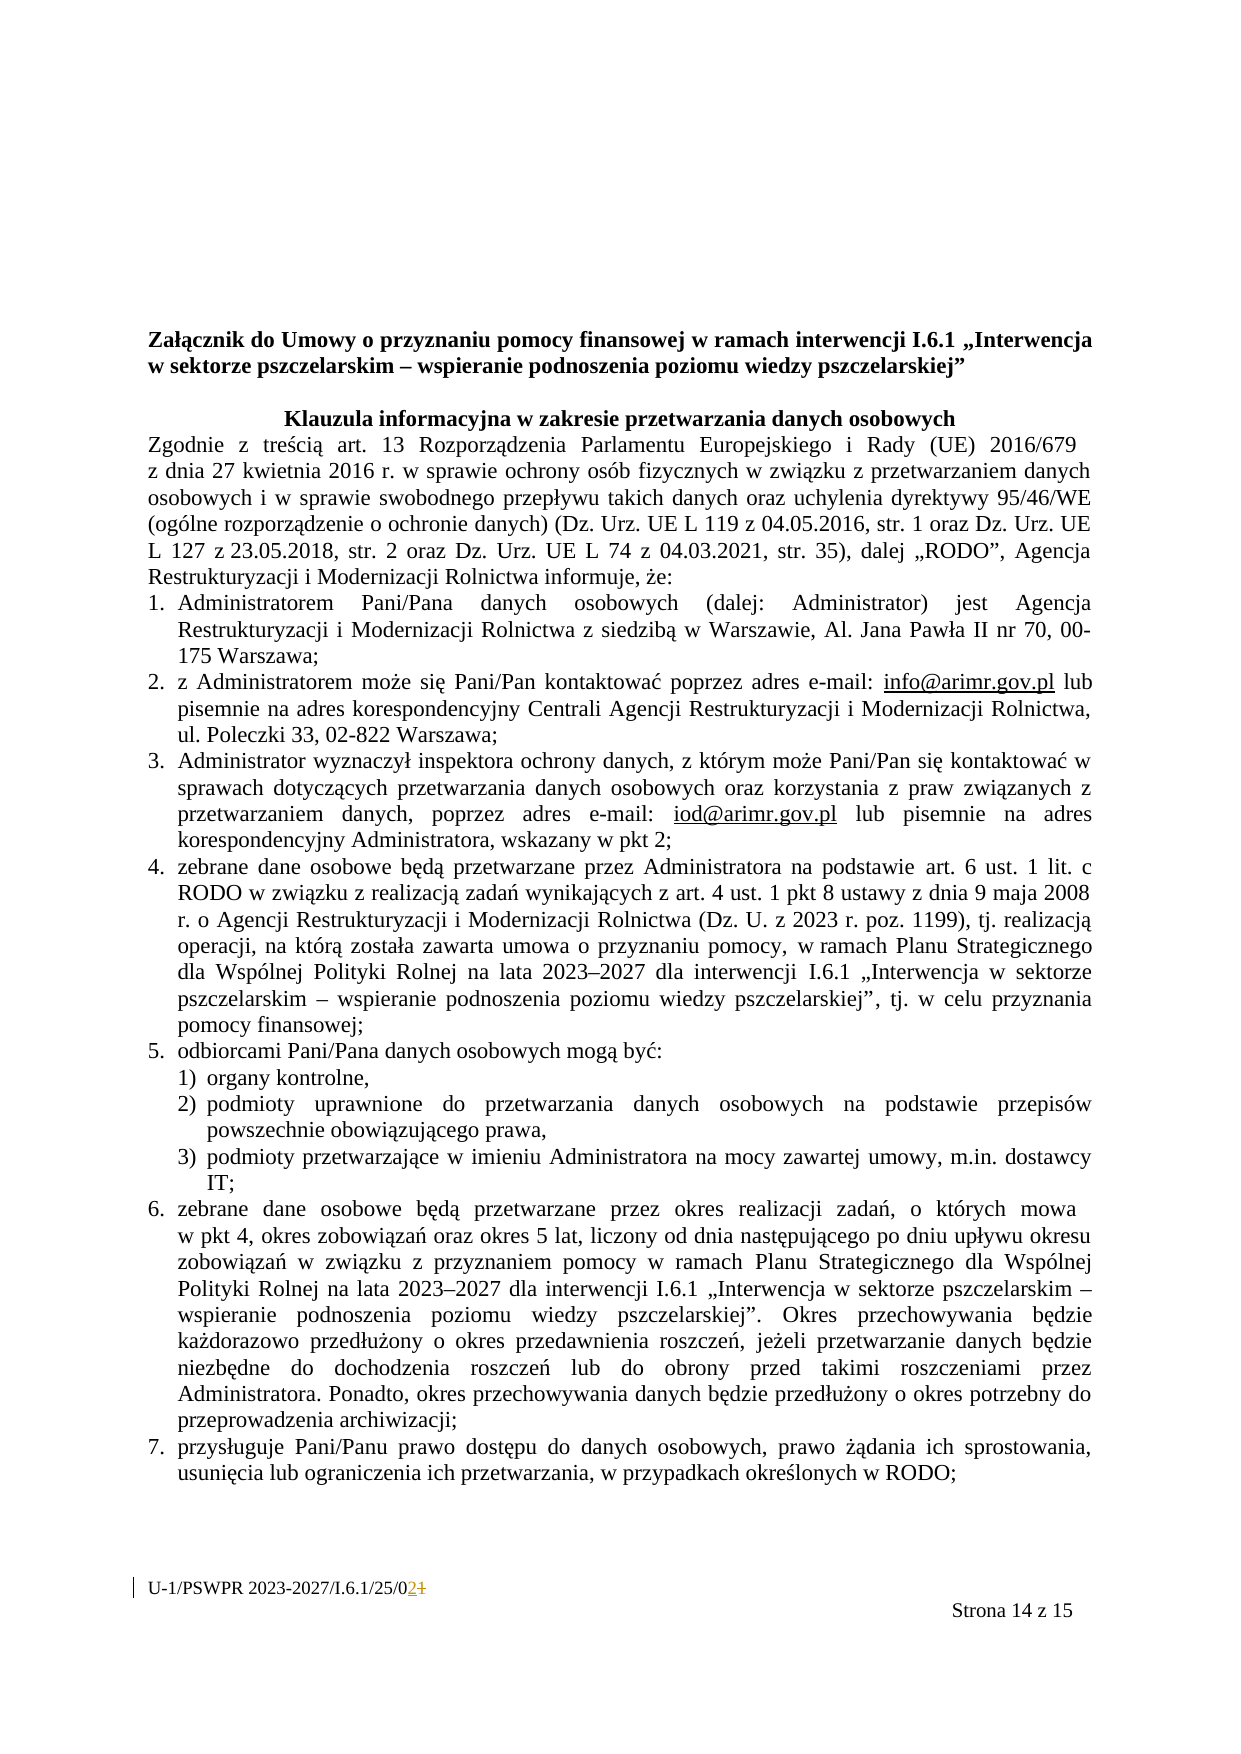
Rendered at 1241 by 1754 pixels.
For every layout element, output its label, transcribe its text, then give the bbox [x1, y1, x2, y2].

list zebrane dane osobowe będą przetwarzane przez okres realizacji zadań, o których mowa w pkt 4, okres zobowiązań oraz okres 5 lat, liczony od dnia następującego po dniu upływu okresu zobowiązań w związku z przyznaniem pomocy w ramach Planu Strategicznego dla Wspólnej Polityki Rolnej na lata 2023–2027 dla interwencji I.6.1 „Interwencja w sektorze pszczelarskim – wspieranie podnoszenia poziomu wiedzy pszczelarskiej”. Okres przechowywania będzie każdorazowo przedłużony o okres przedawnienia roszczeń, jeżeli przetwarzanie danych będzie niezbędne do dochodzenia roszczeń lub do obrony przed takimi roszczeniami przez Administratora. Ponadto, okres przechowywania danych będzie przedłużony o okres potrzebny do przeprowadzenia archiwizacji; [148, 1196, 1093, 1433]
list Administratorem Pani/Pana danych osobowych (dalej: Administrator) jest Agencja Restrukturyzacji i Modernizacji Rolnictwa z siedzibą w Warszawie, Al. Jana Pawła II nr 70, 00-175 Warszawa; [148, 589, 1093, 668]
text Załącznik do Umowy o przyznaniu pomocy finansowej w ramach interwencji I.6.1 „Interwencja w sektorze pszczelarskim – wspieranie podnoszenia poziomu wiedzy pszczelarskiej” [148, 326, 1093, 378]
list zebrane dane osobowe będą przetwarzane przez Administratora na podstawie art. 6 ust. 1 lit. c RODO w związku z realizacją zadań wynikających z art. 4 ust. 1 pkt 8 ustawy z dnia 9 maja 2008 r. o Agencji Restrukturyzacji i Modernizacji Rolnictwa (Dz. U. z 2023 r. poz. 1199), tj. realizacją operacji, na którą została zawarta umowa o przyznaniu pomocy, w ramach Planu Strategicznego dla Wspólnej Polityki Rolnej na lata 2023–2027 dla interwencji I.6.1 „Interwencja w sektorze pszczelarskim – wspieranie podnoszenia poziomu wiedzy pszczelarskiej”, tj. w celu przyznania pomocy finansowej; [148, 853, 1093, 1037]
list odbiorcami Pani/Pana danych osobowych mogą być: [148, 1037, 1093, 1064]
list podmioty uprawnione do przetwarzania danych osobowych na podstawie przepisów powszechnie obowiązującego prawa, [177, 1090, 1093, 1143]
list z Administratorem może się Pani/Pan kontaktować poprzez adres e-mail: info@arimr.gov.pl lub pisemnie na adres korespondencyjny Centrali Agencji Restrukturyzacji i Modernizacji Rolnictwa, ul. Poleczki 33, 02-822 Warszawa; [148, 668, 1093, 747]
list organy kontrolne, [177, 1064, 1093, 1090]
list Administrator wyznaczył inspektora ochrony danych, z którym może Pani/Pan się kontaktować w sprawach dotyczących przetwarzania danych osobowych oraz korzystania z praw związanych z przetwarzaniem danych, poprzez adres e-mail: iod@arimr.gov.pl lub pisemnie na adres korespondencyjny Administratora, wskazany w pkt 2; [148, 747, 1093, 853]
list podmioty przetwarzające w imieniu Administratora na mocy zawartej umowy, m.in. dostawcy IT; [177, 1143, 1093, 1196]
text Klauzula informacyjna w zakresie przetwarzania danych osobowych [148, 405, 1093, 431]
text Zgodnie z treścią art. 13 Rozporządzenia Parlamentu Europejskiego i Rady (UE) 2016/679 z dnia 27 kwietnia 2016 r. w sprawie ochrony osób fizycznych w związku z przetwarzaniem danych osobowych i w sprawie swobodnego przepływu takich danych oraz uchylenia dyrektywy 95/46/WE (ogólne rozporządzenie o ochronie danych) (Dz. Urz. UE L 119 z 04.05.2016, str. 1 oraz Dz. Urz. UE L 127 z 23.05.2018, str. 2 oraz Dz. Urz. UE L 74 z 04.03.2021, str. 35), dalej „RODO”, Agencja Restrukturyzacji i Modernizacji Rolnictwa informuje, że: [148, 431, 1093, 589]
list przysługuje Pani/Panu prawo dostępu do danych osobowych, prawo żądania ich sprostowania, usunięcia lub ograniczenia ich przetwarzania, w przypadkach określonych w RODO; [148, 1433, 1093, 1485]
